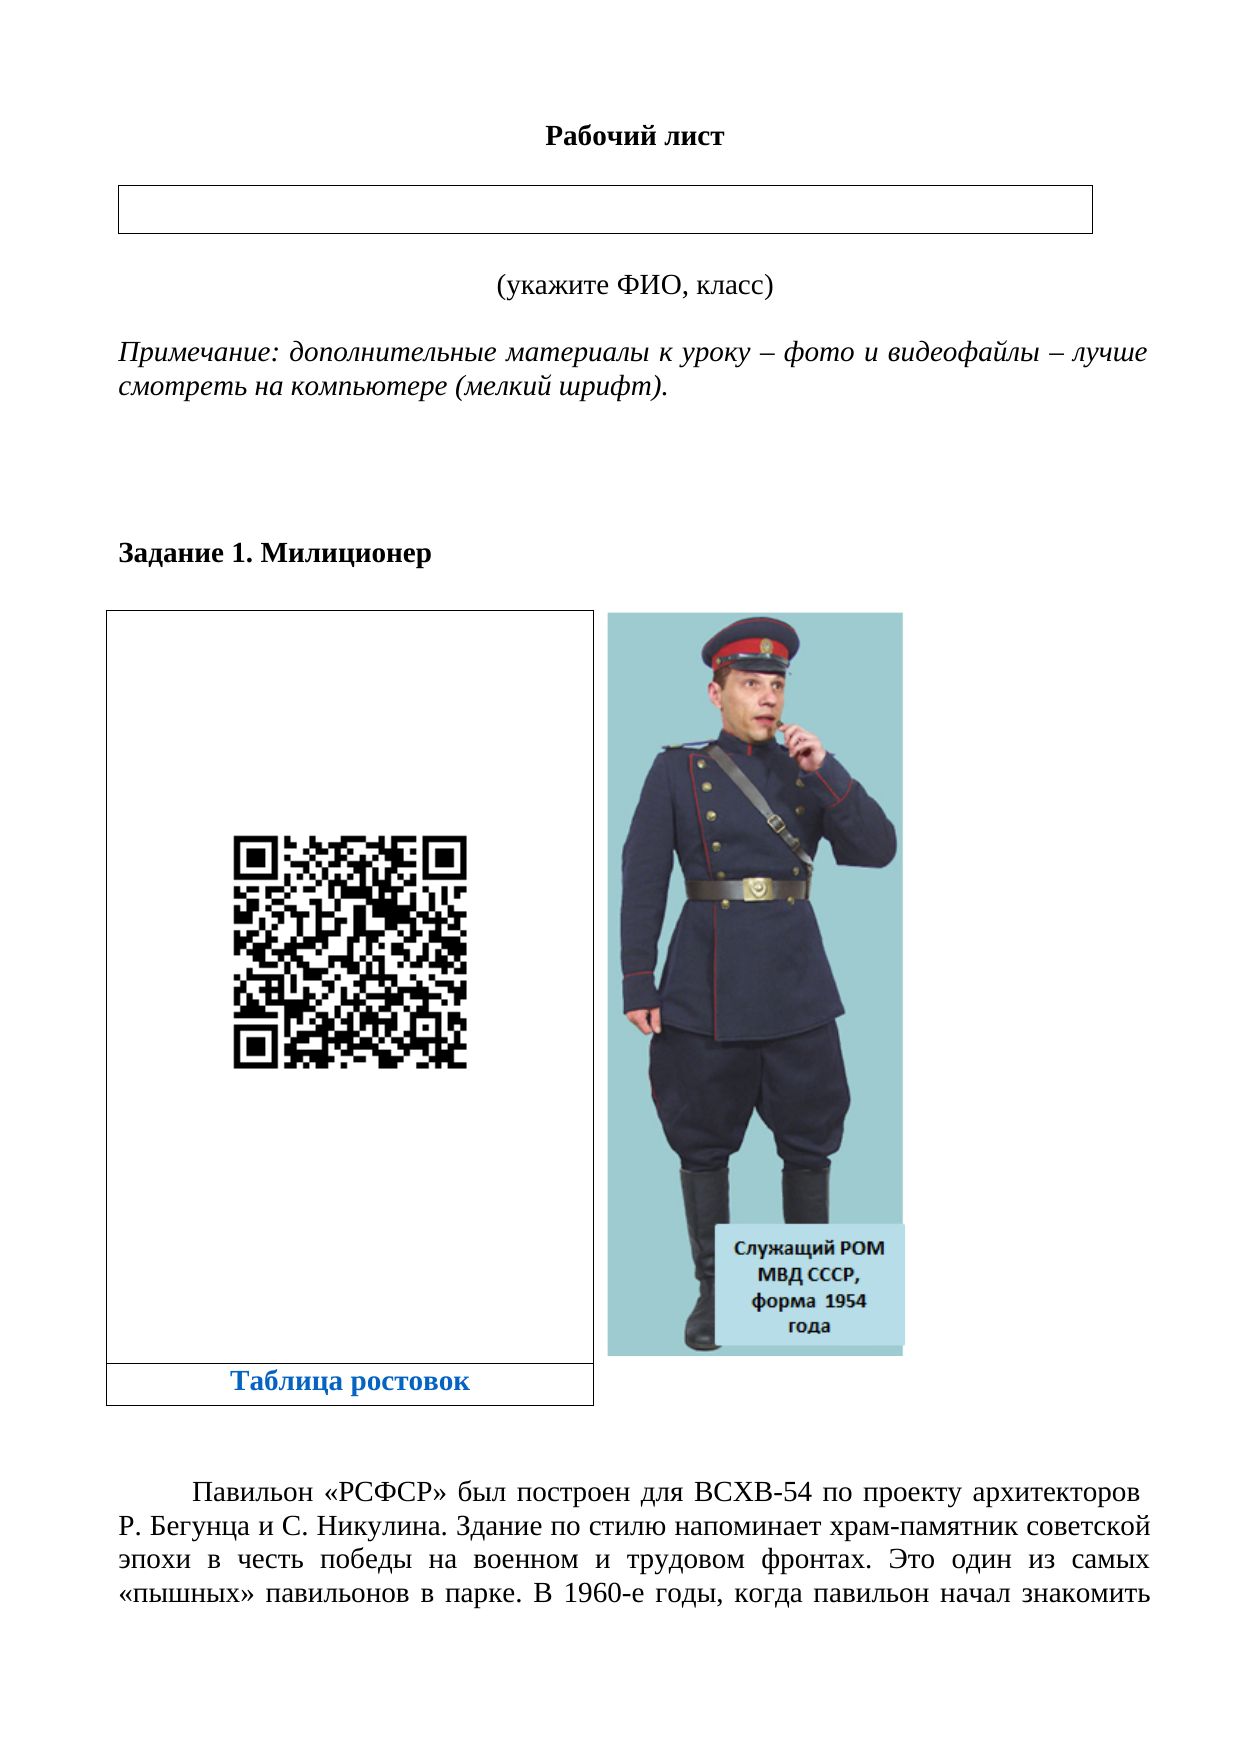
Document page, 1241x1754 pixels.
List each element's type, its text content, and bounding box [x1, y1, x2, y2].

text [118, 1474, 1152, 1609]
table_header [119, 186, 1092, 232]
table_header [594, 610, 930, 1405]
text Примечание: дополнительные материалы к уроку – фото и видеофайлы – лучше смотреть на компьютере (мелкий шрифт). [118, 334, 1152, 401]
picture [209, 812, 492, 1094]
table_header [107, 611, 593, 1362]
text Задание 1. Милиционер [118, 535, 1152, 569]
picture [605, 610, 906, 1356]
text Рабочий лист [118, 118, 1152, 152]
text (укажите ФИО, класс) [118, 267, 1152, 301]
table_cell Таблица ростовок [107, 1364, 593, 1405]
